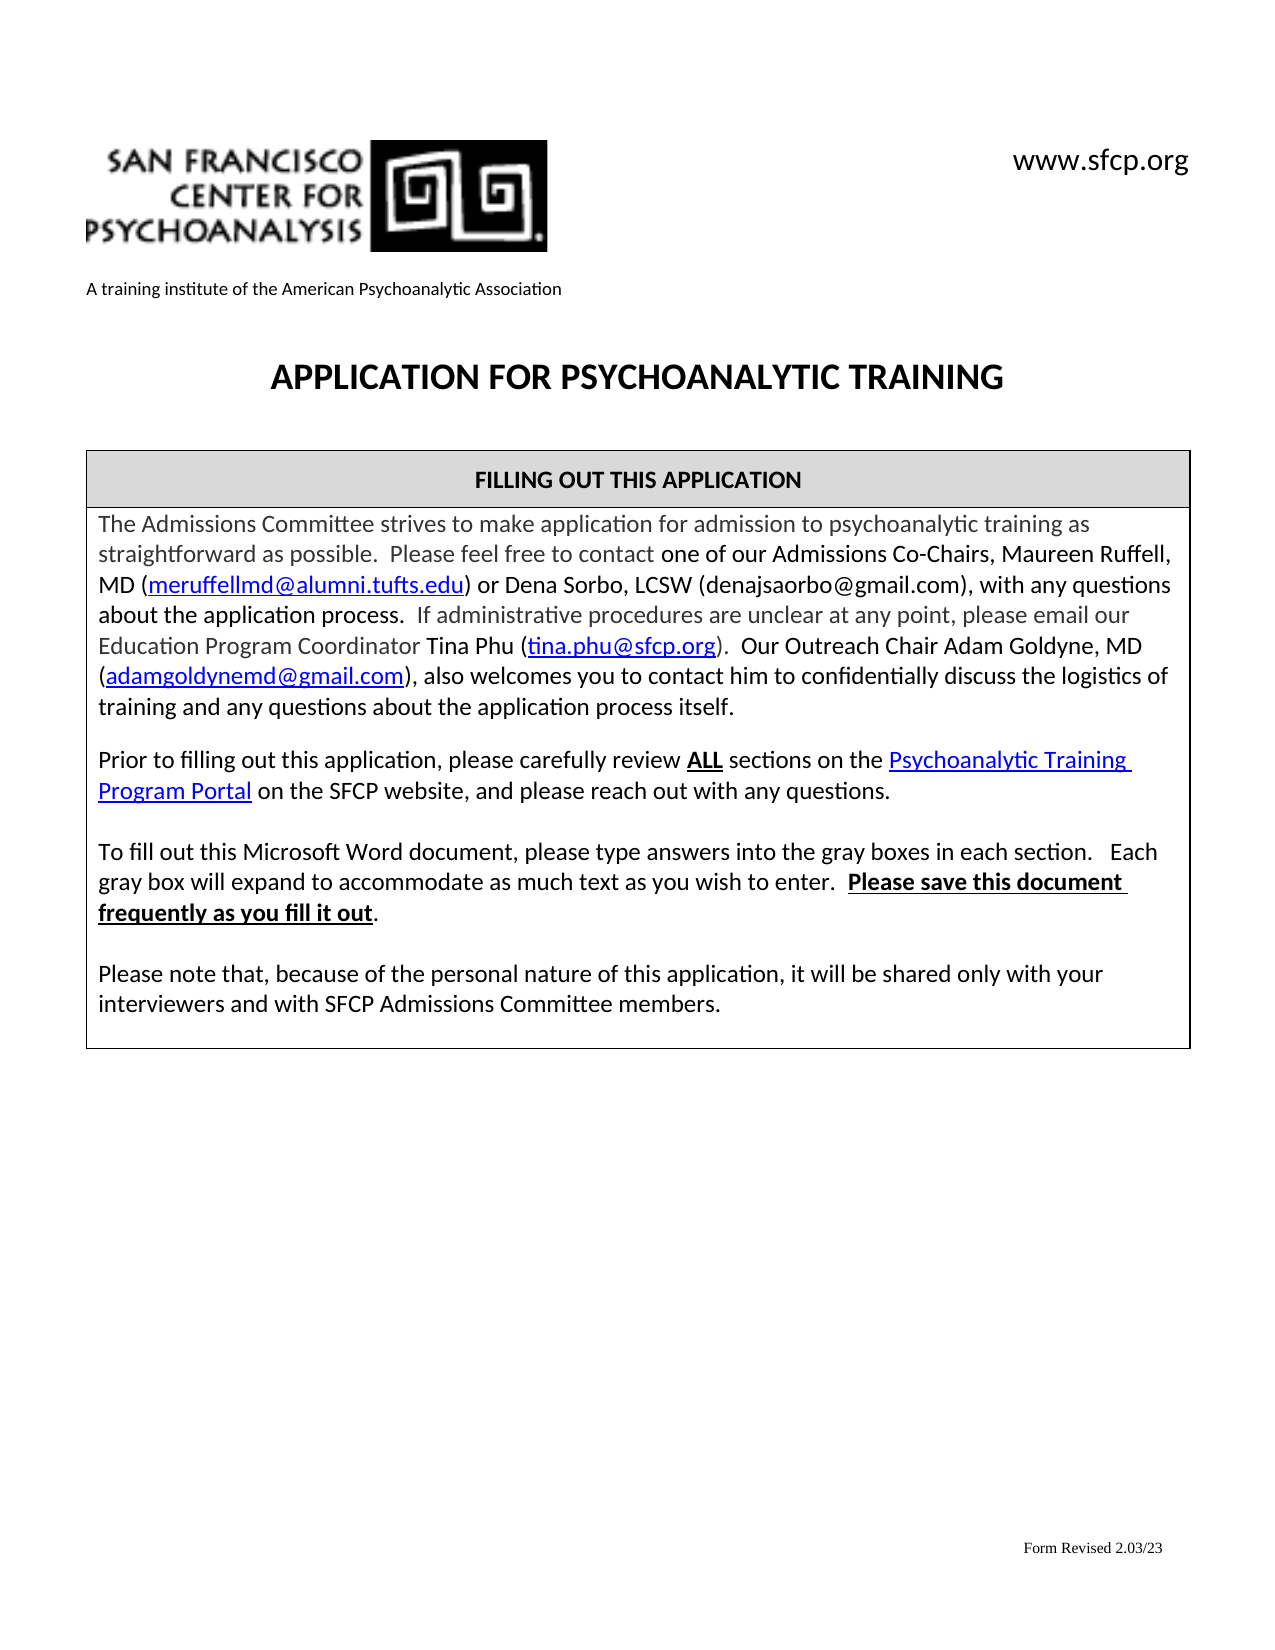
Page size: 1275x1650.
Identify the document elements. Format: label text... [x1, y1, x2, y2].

table_cell A training institute of the American Psychoanalytic Association APPLICATION FOR PSYCHOANALYTIC TRAINING [75, 264, 1200, 1049]
table_header www.sfcp.org [727, 128, 1200, 264]
picture [86, 140, 548, 252]
table_header [75, 128, 727, 264]
